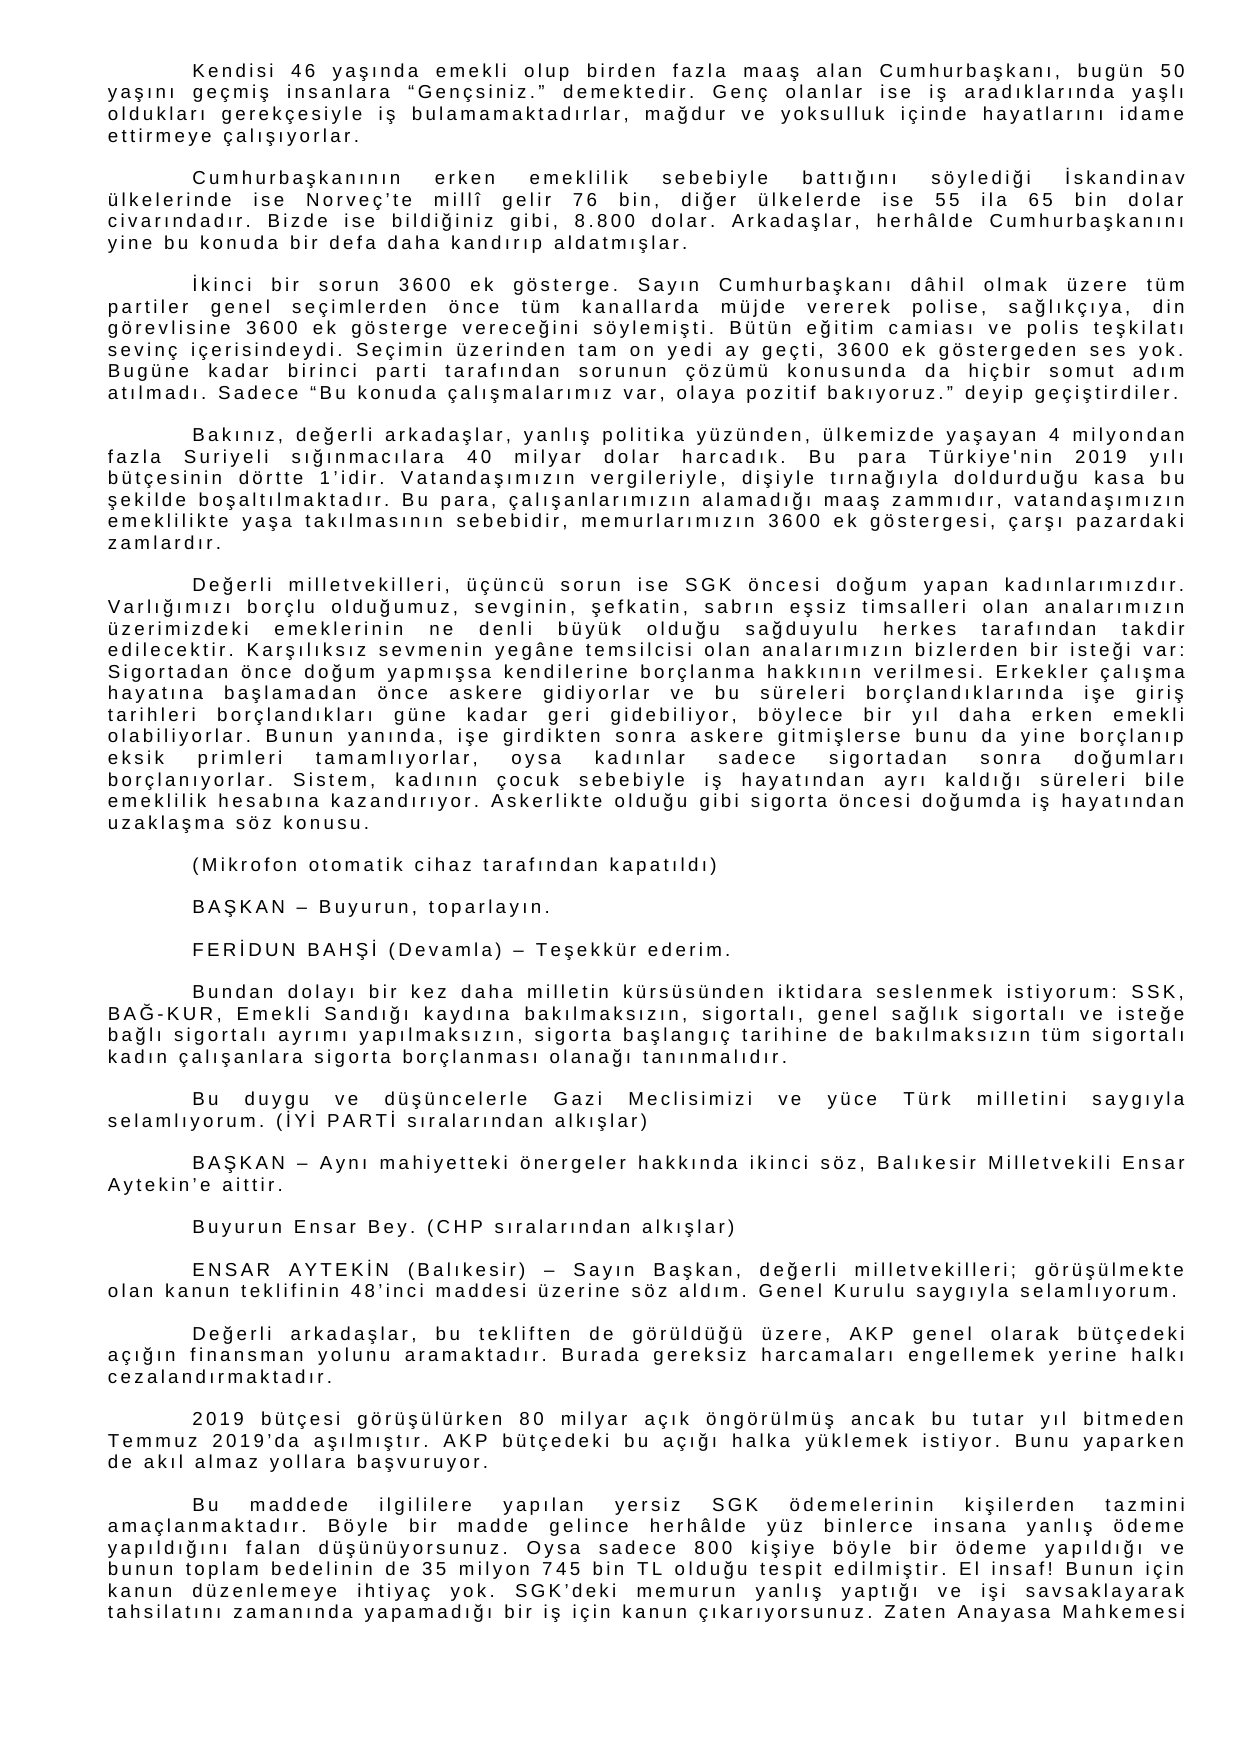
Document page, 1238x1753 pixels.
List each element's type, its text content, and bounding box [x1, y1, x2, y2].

text Değerli milletvekilleri, üçüncü sorun ise SGK öncesi doğum yapan kadınlarımızdır. Varlığımızı borçlu olduğumuz, sevginin, şefkatin, sabrın eşsiz timsalleri olan analarımızın üzerimizdeki emeklerinin ne denli büyük olduğu sağduyulu herkes tarafından takdir edilecektir. Karşılıksız sevmenin yegâne temsilcisi olan analarımızın bizlerden bir isteği var: Sigortadan önce doğum yapmışsa kendilerine borçlanma hakkının verilmesi. Erkekler çalışma hayatına başlamadan önce askere gidiyorlar ve bu süreleri borçlandıklarında işe giriş tarihleri borçlandıkları güne kadar geri gidebiliyor, böylece bir yıl daha erken emekli olabiliyorlar. Bunun yanında, işe girdikten sonra askere gitmişlerse bunu da yine borçlanıp eksik primleri tamamlıyorlar, oysa kadınlar sadece sigortadan sonra doğumları borçlanıyorlar. Sistem, kadının çocuk sebebiyle iş hayatından ayrı kaldığı süreleri bile emeklilik hesabına kazandırıyor. Askerlikte olduğu gibi sigorta öncesi doğumda iş hayatından uzaklaşma söz konusu. [108, 574, 1186, 833]
text Kendisi 46 yaşında emekli olup birden fazla maaş alan Cumhurbaşkanı, bugün 50 yaşını geçmiş insanlara “Gençsiniz.” demektedir. Genç olanlar ise iş aradıklarında yaşlı oldukları gerekçesiyle iş bulamamaktadırlar, mağdur ve yoksulluk içinde hayatlarını idame ettirmeye çalışıyorlar. [108, 60, 1186, 146]
text Değerli arkadaşlar, bu tekliften de görüldüğü üzere, AKP genel olarak bütçedeki açığın finansman yolunu aramaktadır. Burada gereksiz harcamaları engellemek yerine halkı cezalandırmaktadır. [108, 1322, 1186, 1387]
text İkinci bir sorun 3600 ek gösterge. Sayın Cumhurbaşkanı dâhil olmak üzere tüm partiler genel seçimlerden önce tüm kanallarda müjde vererek polise, sağlıkçıya, din görevlisine 3600 ek gösterge vereceğini söylemişti. Bütün eğitim camiası ve polis teşkilatı sevinç içerisindeydi. Seçimin üzerinden tam on yedi ay geçti, 3600 ek göstergeden ses yok. Bugüne kadar birinci parti tarafından sorunun çözümü konusunda da hiçbir somut adım atılmadı. Sadece “Bu konuda çalışmalarımız var, olaya pozitif bakıyoruz.” deyip geçiştirdiler. [108, 274, 1186, 403]
text 2019 bütçesi görüşülürken 80 milyar açık öngörülmüş ancak bu tutar yıl bitmeden Temmuz 2019’da aşılmıştır. AKP bütçedeki bu açığı halka yüklemek istiyor. Bunu yaparken de akıl almaz yollara başvuruyor. [108, 1408, 1186, 1473]
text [108, 1493, 1186, 1623]
text ENSAR AYTEKİN (Balıkesir) – Sayın Başkan, değerli milletvekilleri; görüşülmekte olan kanun teklifinin 48’inci maddesi üzerine söz aldım. Genel Kurulu saygıyla selamlıyorum. [108, 1258, 1186, 1302]
text (Mikrofon otomatik cihaz tarafından kapatıldı) [108, 854, 1186, 875]
text Bu duygu ve düşüncelerle Gazi Meclisimizi ve yüce Türk milletini saygıyla selamlıyorum. (İYİ PARTİ sıralarından alkışlar) [108, 1088, 1186, 1131]
text BAŞKAN – Aynı mahiyetteki önergeler hakkında ikinci söz, Balıkesir Milletvekili Ensar Aytekin’e aittir. [108, 1152, 1186, 1195]
text Bakınız, değerli arkadaşlar, yanlış politika yüzünden, ülkemizde yaşayan 4 milyondan fazla Suriyeli sığınmacılara 40 milyar dolar harcadık. Bu para Türkiye'nin 2019 yılı bütçesinin dörtte 1’idir. Vatandaşımızın vergileriyle, dişiyle tırnağıyla doldurduğu kasa bu şekilde boşaltılmaktadır. Bu para, çalışanlarımızın alamadığı maaş zammıdır, vatandaşımızın emeklilikte yaşa takılmasının sebebidir, memurlarımızın 3600 ek göstergesi, çarşı pazardaki zamlardır. [108, 424, 1186, 553]
text Cumhurbaşkanının erken emeklilik sebebiyle battığını söylediği İskandinav ülkelerinde ise Norveç’te millî gelir 76 bin, diğer ülkelerde ise 55 ila 65 bin dolar civarındadır. Bizde ise bildiğiniz gibi, 8.800 dolar. Arkadaşlar, herhâlde Cumhurbaşkanını yine bu konuda bir defa daha kandırıp aldatmışlar. [108, 167, 1186, 253]
text BAŞKAN – Buyurun, toparlayın. [108, 896, 1186, 918]
text Bundan dolayı bir kez daha milletin kürsüsünden iktidara seslenmek istiyorum: SSK, BAĞ-KUR, Emekli Sandığı kaydına bakılmaksızın, sigortalı, genel sağlık sigortalı ve isteğe bağlı sigortalı ayrımı yapılmaksızın, sigorta başlangıç tarihine de bakılmaksızın tüm sigortalı kadın çalışanlara sigorta borçlanması olanağı tanınmalıdır. [108, 981, 1186, 1067]
text FERİDUN BAHŞİ (Devamla) – Teşekkür ederim. [108, 939, 1186, 960]
text Buyurun Ensar Bey. (CHP sıralarından alkışlar) [108, 1216, 1186, 1238]
